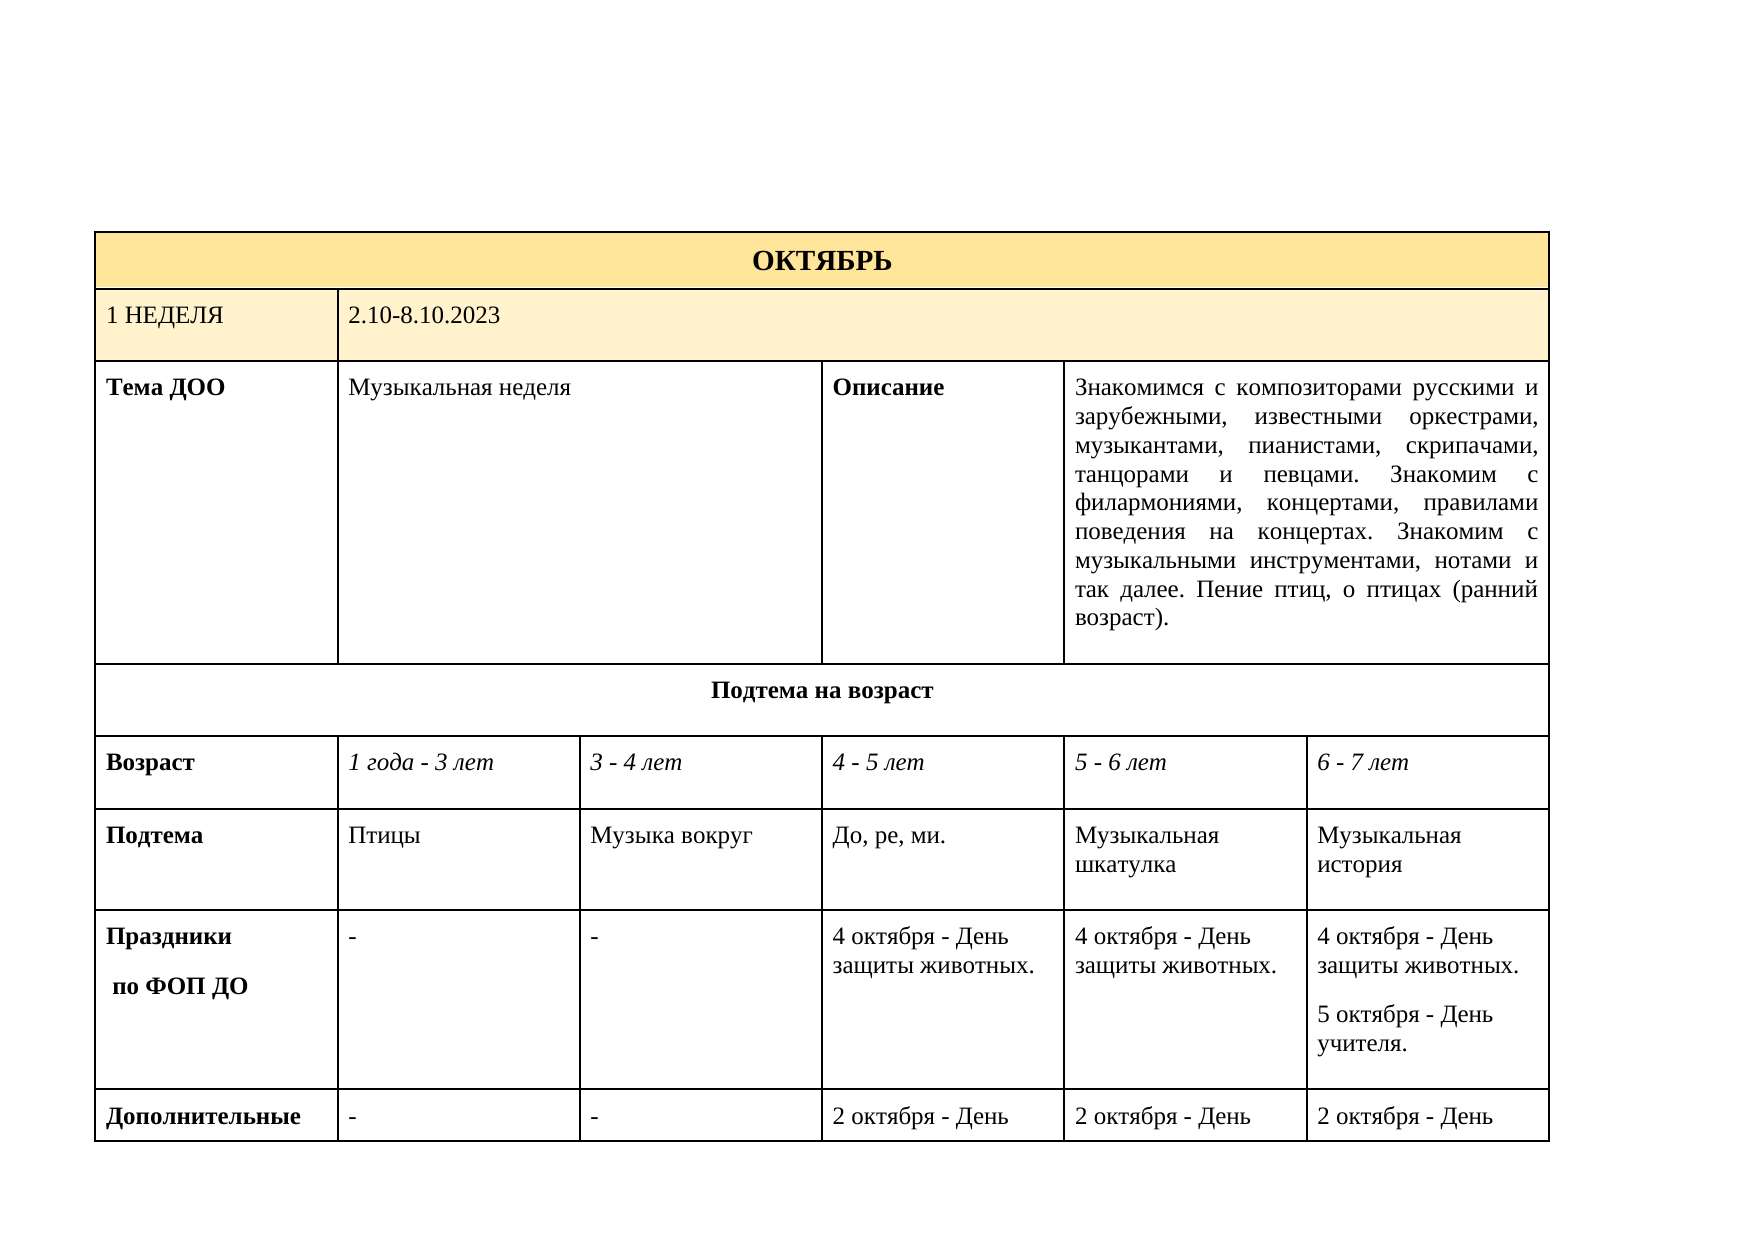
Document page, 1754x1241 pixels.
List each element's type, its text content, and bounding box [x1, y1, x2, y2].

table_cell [96, 1090, 337, 1140]
table_cell 4 - 5 лет [823, 737, 1063, 807]
table_cell 4 октября - День защиты животных. [1065, 911, 1306, 1088]
table_cell 6 - 7 лет [1308, 737, 1548, 807]
table_cell Описание [823, 362, 1063, 662]
table_cell - [581, 1090, 821, 1140]
table_cell Музыкальная шкатулка [1065, 810, 1306, 909]
table_header ОКТЯБРЬ [96, 233, 1548, 287]
table_cell 3 - 4 лет [581, 737, 821, 807]
table_cell 1 НЕДЕЛЯ [96, 290, 337, 360]
table_cell 5 - 6 лет [1065, 737, 1306, 807]
table_cell Птицы [339, 810, 579, 909]
table_cell До, ре, ми. [823, 810, 1063, 909]
table_cell 4 октября - День защиты животных. 5 октября - День учителя. [1308, 911, 1548, 1088]
table_cell Музыкальная неделя [339, 362, 821, 662]
table_cell 1 года - 3 лет [339, 737, 579, 807]
table_cell - [339, 1090, 579, 1140]
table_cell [823, 1090, 1063, 1140]
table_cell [1065, 1090, 1306, 1140]
table_cell Возраст [96, 737, 337, 807]
table_cell Подтема на возраст [96, 665, 1548, 735]
table_cell Знакомимся с композиторами русскими и зарубежными, известными оркестрами, музыкантами, пианистами, скрипачами, танцорами и певцами. Знакомим с филармониями, концертами, правилами поведения на концертах. Знакомим с музыкальными инструментами, нотами и так далее. Пение птиц, о птицах (ранний возраст). [1065, 362, 1548, 662]
table_cell - [339, 911, 579, 1088]
table_cell Праздники по ФОП ДО [96, 911, 337, 1088]
table_cell 4 октября - День защиты животных. [823, 911, 1063, 1088]
table_cell 2.10-8.10.2023 [339, 290, 1548, 360]
table_cell Музыка вокруг [581, 810, 821, 909]
table_cell Подтема [96, 810, 337, 909]
table_cell Музыкальная история [1308, 810, 1548, 909]
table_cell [1308, 1090, 1548, 1140]
table_cell - [581, 911, 821, 1088]
table_cell Тема ДОО [96, 362, 337, 662]
